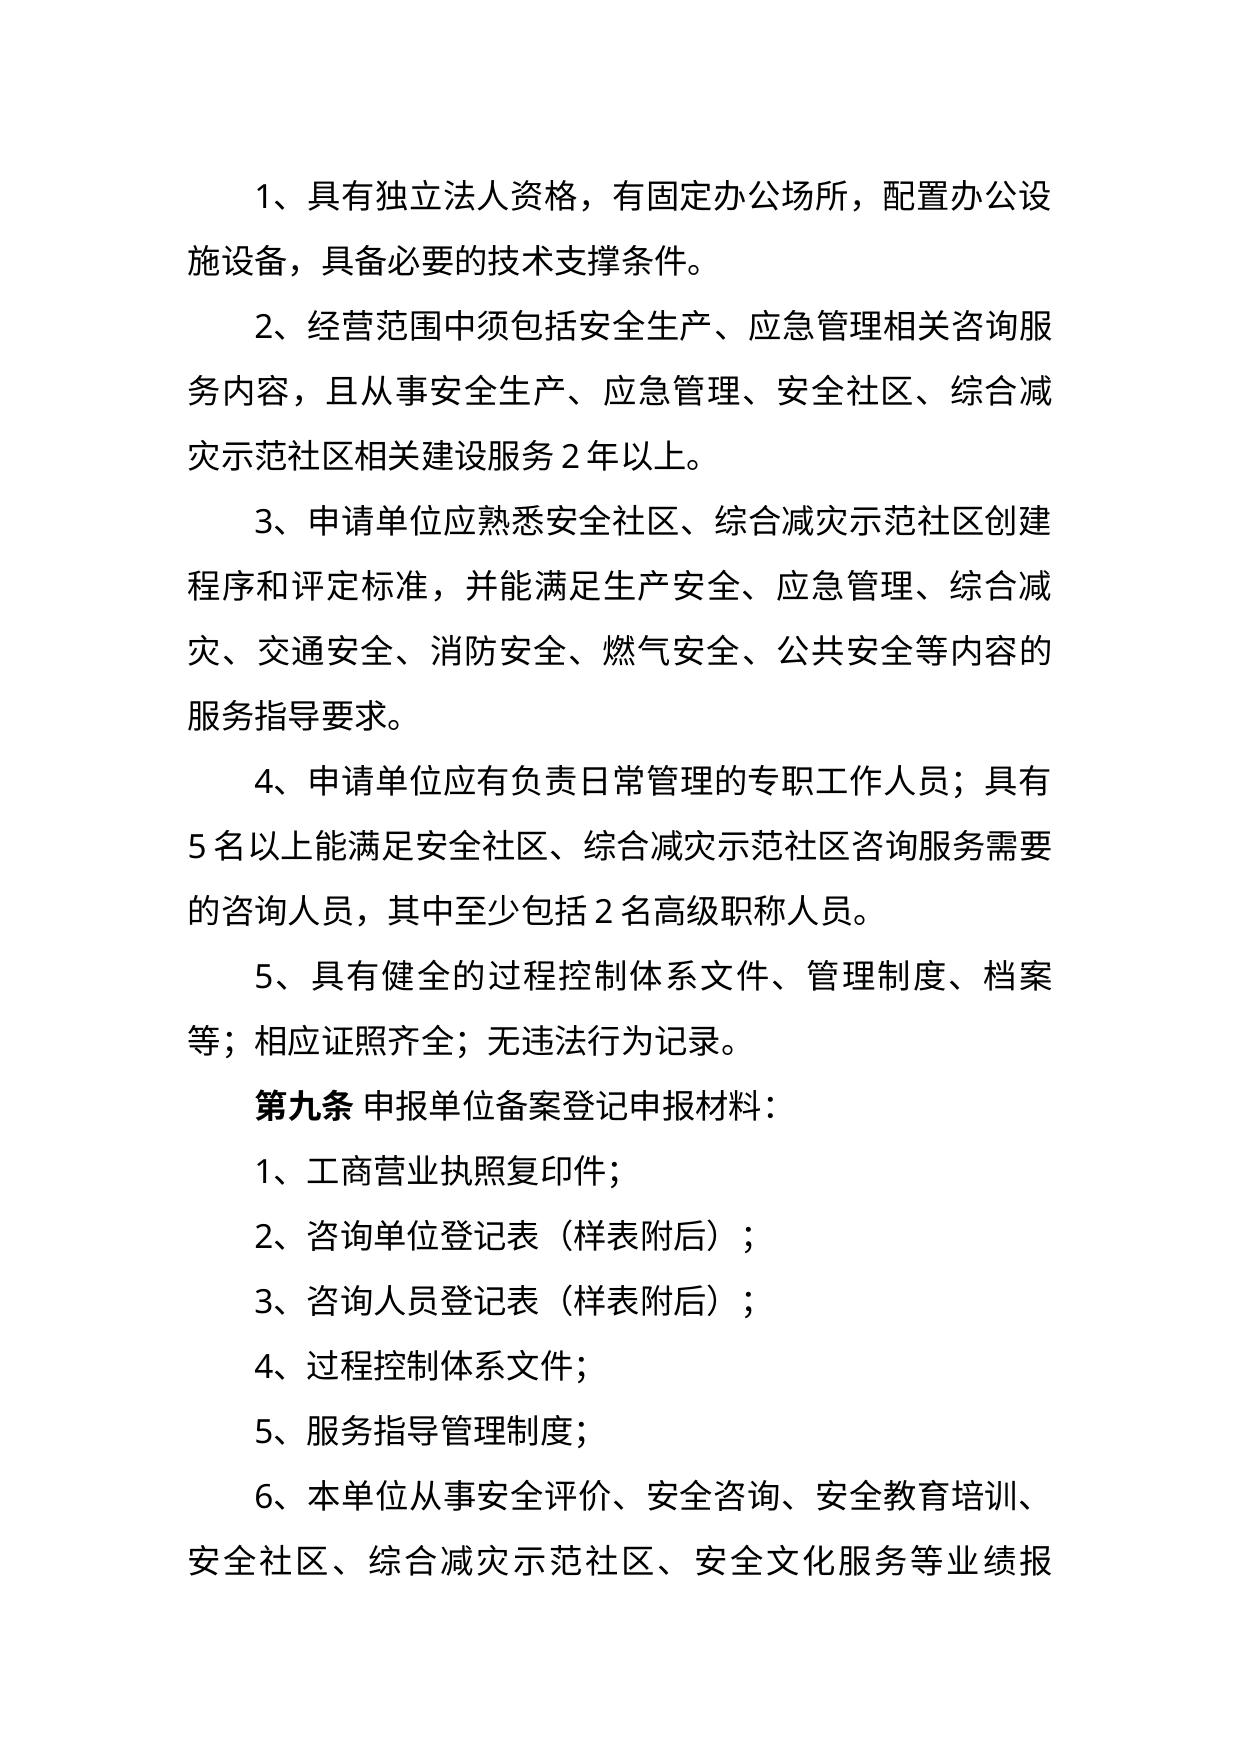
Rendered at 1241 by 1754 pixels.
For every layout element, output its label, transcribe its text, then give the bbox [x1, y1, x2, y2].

text 3、申请单位应熟悉安全社区、综合减灾示范社区创建程序和评定标准，并能满足生产安全、应急管理、综合减灾、交通安全、消防安全、燃气安全、公共安全等内容的服务指导要求。 [187, 487, 1053, 747]
text 4、申请单位应有负责日常管理的专职工作人员；具有5名以上能满足安全社区、综合减灾示范社区咨询服务需要的咨询人员，其中至少包括2名高级职称人员。 [187, 747, 1053, 942]
text 2、经营范围中须包括安全生产、应急管理相关咨询服务内容，且从事安全生产、应急管理、安全社区、综合减灾示范社区相关建设服务2年以上。 [187, 292, 1053, 487]
text 5、服务指导管理制度； [187, 1397, 1053, 1462]
text 2、咨询单位登记表（样表附后）； [187, 1202, 1053, 1267]
text 1、具有独立法人资格，有固定办公场所，配置办公设施设备，具备必要的技术支撑条件。 [187, 162, 1053, 292]
text 4、过程控制体系文件； [187, 1332, 1053, 1397]
text 第九条 申报单位备案登记申报材料： [187, 1072, 1053, 1137]
text 5、具有健全的过程控制体系文件、管理制度、档案等；相应证照齐全；无违法行为记录。 [187, 942, 1053, 1072]
text 1、工商营业执照复印件； [187, 1137, 1053, 1202]
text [187, 1462, 1053, 1592]
text 3、咨询人员登记表（样表附后）； [187, 1267, 1053, 1332]
